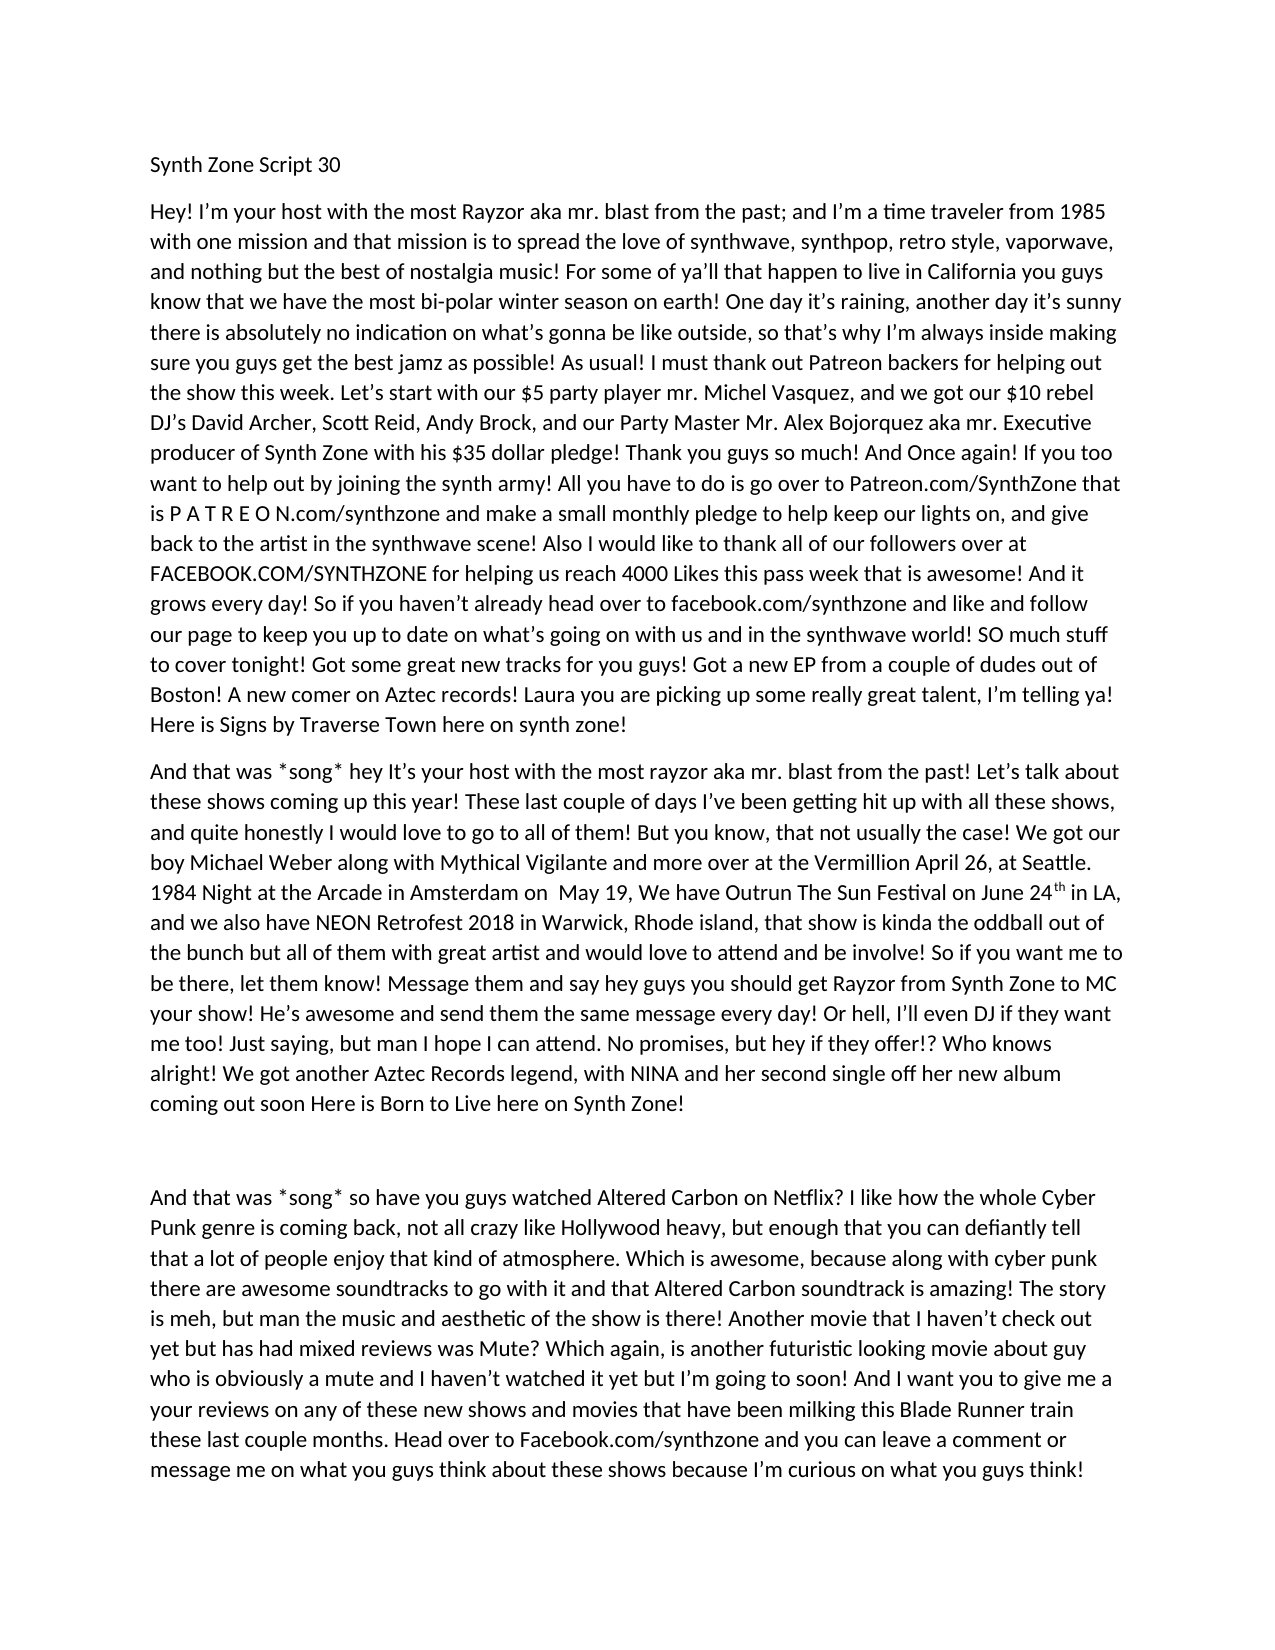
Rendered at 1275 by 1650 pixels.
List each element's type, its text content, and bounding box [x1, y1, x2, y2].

text And that was *song* hey It’s your host with the most rayzor aka mr. blast from the past! Let’s talk about these shows coming up this year! These last couple of days I’ve been getting hit up with all these shows, and quite honestly I would love to go to all of them! But you know, that not usually the case! We got our boy Michael Weber along with Mythical Vigilante and more over at the Vermillion April 26, at Seattle. 1984 Night at the Arcade in Amsterdam on May 19, We have Outrun The Sun Festival on June 24th in LA, and we also have NEON Retrofest 2018 in Warwick, Rhode island, that show is kinda the oddball out of the bunch but all of them with great artist and would love to attend and be involve! So if you want me to be there, let them know! Message them and say hey guys you should get Rayzor from Synth Zone to MC your show! He’s awesome and send them the same message every day! Or hell, I’ll even DJ if they want me too! Just saying, but man I hope I can attend. No promises, but hey if they offer!? Who knows alright! We got another Aztec Records legend, with NINA and her second single off her new album coming out soon Here is Born to Live here on Synth Zone! [150, 757, 1125, 1118]
text Synth Zone Script 30 [150, 150, 1125, 178]
text And that was *song* so have you guys watched Altered Carbon on Netflix? I like how the whole Cyber Punk genre is coming back, not all crazy like Hollywood heavy, but enough that you can defiantly tell that a lot of people enjoy that kind of atmosphere. Which is awesome, because along with cyber punk there are awesome soundtracks to go with it and that Altered Carbon soundtrack is amazing! The story is meh, but man the music and aesthetic of the show is there! Another movie that I haven’t check out yet but has had mixed reviews was Mute? Which again, is another futuristic looking movie about guy who is obviously a mute and I haven’t watched it yet but I’m going to soon! And I want you to give me a your reviews on any of these new shows and movies that have been milking this Blade Runner train these last couple months. Head over to Facebook.com/synthzone and you can leave a comment or message me on what you guys think about these shows because I’m curious on what you guys think! [150, 1183, 1125, 1483]
text Hey! I’m your host with the most Rayzor aka mr. blast from the past; and I’m a time traveler from 1985 with one mission and that mission is to spread the love of synthwave, synthpop, retro style, vaporwave, and nothing but the best of nostalgia music! For some of ya’ll that happen to live in California you guys know that we have the most bi-polar winter season on earth! One day it’s raining, another day it’s sunny there is absolutely no indication on what’s gonna be like outside, so that’s why I’m always inside making sure you guys get the best jamz as possible! As usual! I must thank out Patreon backers for helping out the show this week. Let’s start with our $5 party player mr. Michel Vasquez, and we got our $10 rebel DJ’s David Archer, Scott Reid, Andy Brock, and our Party Master Mr. Alex Bojorquez aka mr. Executive producer of Synth Zone with his $35 dollar pledge! Thank you guys so much! And Once again! If you too want to help out by joining the synth army! All you have to do is go over to Patreon.com/SynthZone that is P A T R E O N.com/synthzone and make a small monthly pledge to help keep our lights on, and give back to the artist in the synthwave scene! Also I would like to thank all of our followers over at FACEBOOK.COM/SYNTHZONE for helping us reach 4000 Likes this pass week that is awesome! And it grows every day! So if you haven’t already head over to facebook.com/synthzone and like and follow our page to keep you up to date on what’s going on with us and in the synthwave world! SO much stuff to cover tonight! Got some great new tracks for you guys! Got a new EP from a couple of dudes out of Boston! A new comer on Aztec records! Laura you are picking up some really great talent, I’m telling ya! Here is Signs by Traverse Town here on synth zone! [150, 197, 1125, 738]
